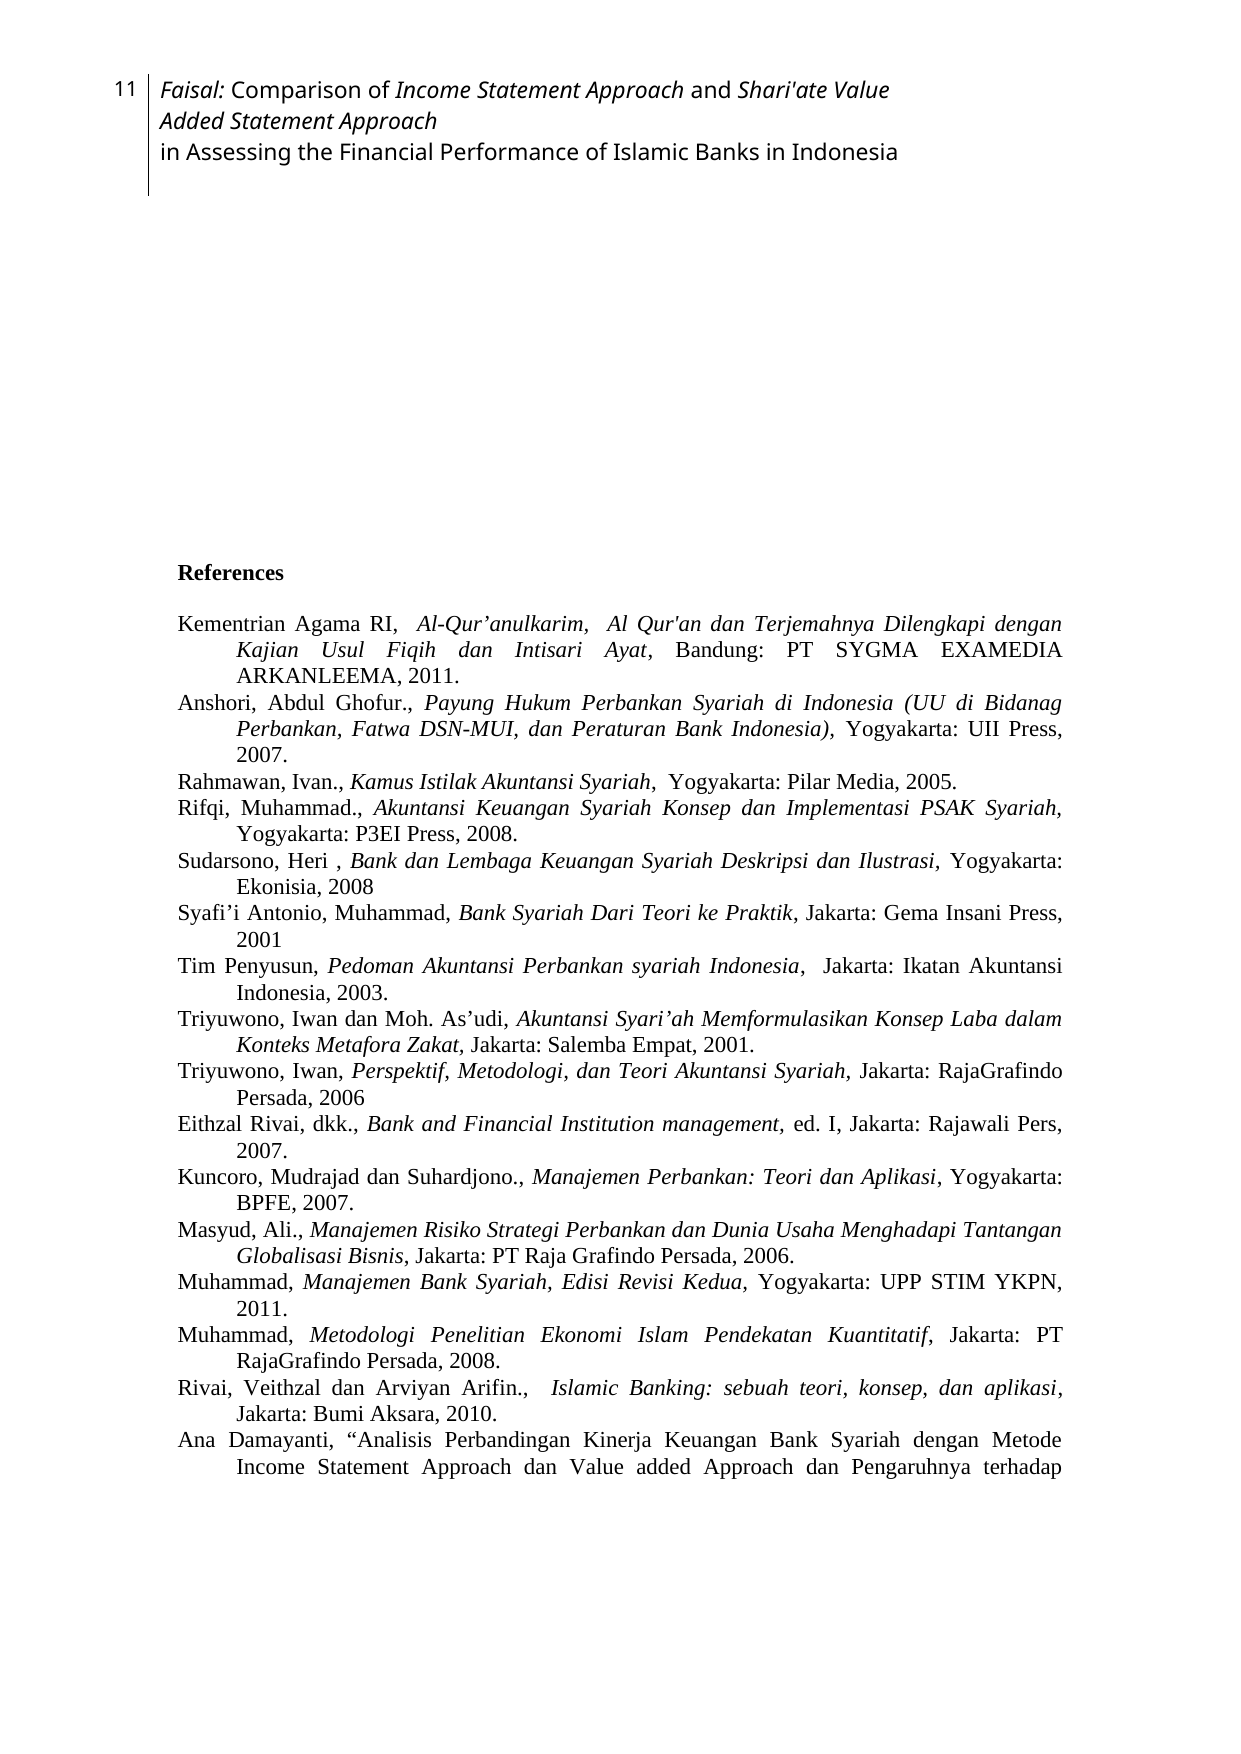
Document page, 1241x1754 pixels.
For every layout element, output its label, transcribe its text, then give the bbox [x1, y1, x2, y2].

text Triyuwono, Iwan dan Moh. As’udi, Akuntansi Syari’ah Memformulasikan Konsep Laba dalam Konteks Metafora Zakat, Jakarta: Salemba Empat, 2001. [177, 1005, 1063, 1058]
list Tim Penyusun, Pedoman Akuntansi Perbankan syariah Indonesia, Jakarta: Ikatan Akuntansi Indonesia, 2003. [177, 952, 1063, 1005]
text Sudarsono, Heri , Bank dan Lembaga Keuangan Syariah Deskripsi dan Ilustrasi, Yogyakarta: Ekonisia, 2008 [177, 847, 1063, 899]
text Kementrian Agama RI, Al-Qur’anulkarim, Al Qur'an dan Terjemahnya Dilengkapi dengan Kajian Usul Fiqih dan Intisari Ayat, Bandung: PT SYGMA EXAMEDIA ARKANLEEMA, 2011. [177, 609, 1063, 689]
list Rifqi, Muhammad., Akuntansi Keuangan Syariah Konsep dan Implementasi PSAK Syariah, Yogyakarta: P3EI Press, 2008. [177, 794, 1063, 847]
list Masyud, Ali., Manajemen Risiko Strategi Perbankan dan Dunia Usaha Menghadapi Tantangan Globalisasi Bisnis, Jakarta: PT Raja Grafindo Persada, 2006. [177, 1216, 1063, 1268]
text Triyuwono, Iwan, Perspektif, Metodologi, dan Teori Akuntansi Syariah, Jakarta: RajaGrafindo Persada, 2006 [177, 1058, 1063, 1110]
text Eithzal Rivai, dkk., Bank and Financial Institution management, ed. I, Jakarta: Rajawali Pers, 2007. [177, 1110, 1063, 1163]
text Rahmawan, Ivan., Kamus Istilak Akuntansi Syariah, Yogyakarta: Pilar Media, 2005. [177, 768, 1063, 794]
text Muhammad, Metodologi Penelitian Ekonomi Islam Pendekatan Kuantitatif, Jakarta: PT RajaGrafindo Persada, 2008. [177, 1321, 1063, 1374]
list Kuncoro, Mudrajad dan Suhardjono., Manajemen Perbankan: Teori dan Aplikasi, Yogyakarta: BPFE, 2007. [177, 1163, 1063, 1216]
text Muhammad, Manajemen Bank Syariah, Edisi Revisi Kedua, Yogyakarta: UPP STIM YKPN, 2011. [177, 1268, 1063, 1321]
text Rivai, Veithzal dan Arviyan Arifin., Islamic Banking: sebuah teori, konsep, dan aplikasi, Jakarta: Bumi Aksara, 2010. [177, 1374, 1063, 1427]
list Syafi’i Antonio, Muhammad, Bank Syariah Dari Teori ke Praktik, Jakarta: Gema Insani Press, 2001 [177, 899, 1063, 952]
text Anshori, Abdul Ghofur., Payung Hukum Perbankan Syariah di Indonesia (UU di Bidanag Perbankan, Fatwa DSN-MUI, dan Peraturan Bank Indonesia), Yogyakarta: UII Press, 2007. [177, 689, 1063, 768]
text References [177, 558, 1063, 585]
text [177, 1427, 1063, 1479]
